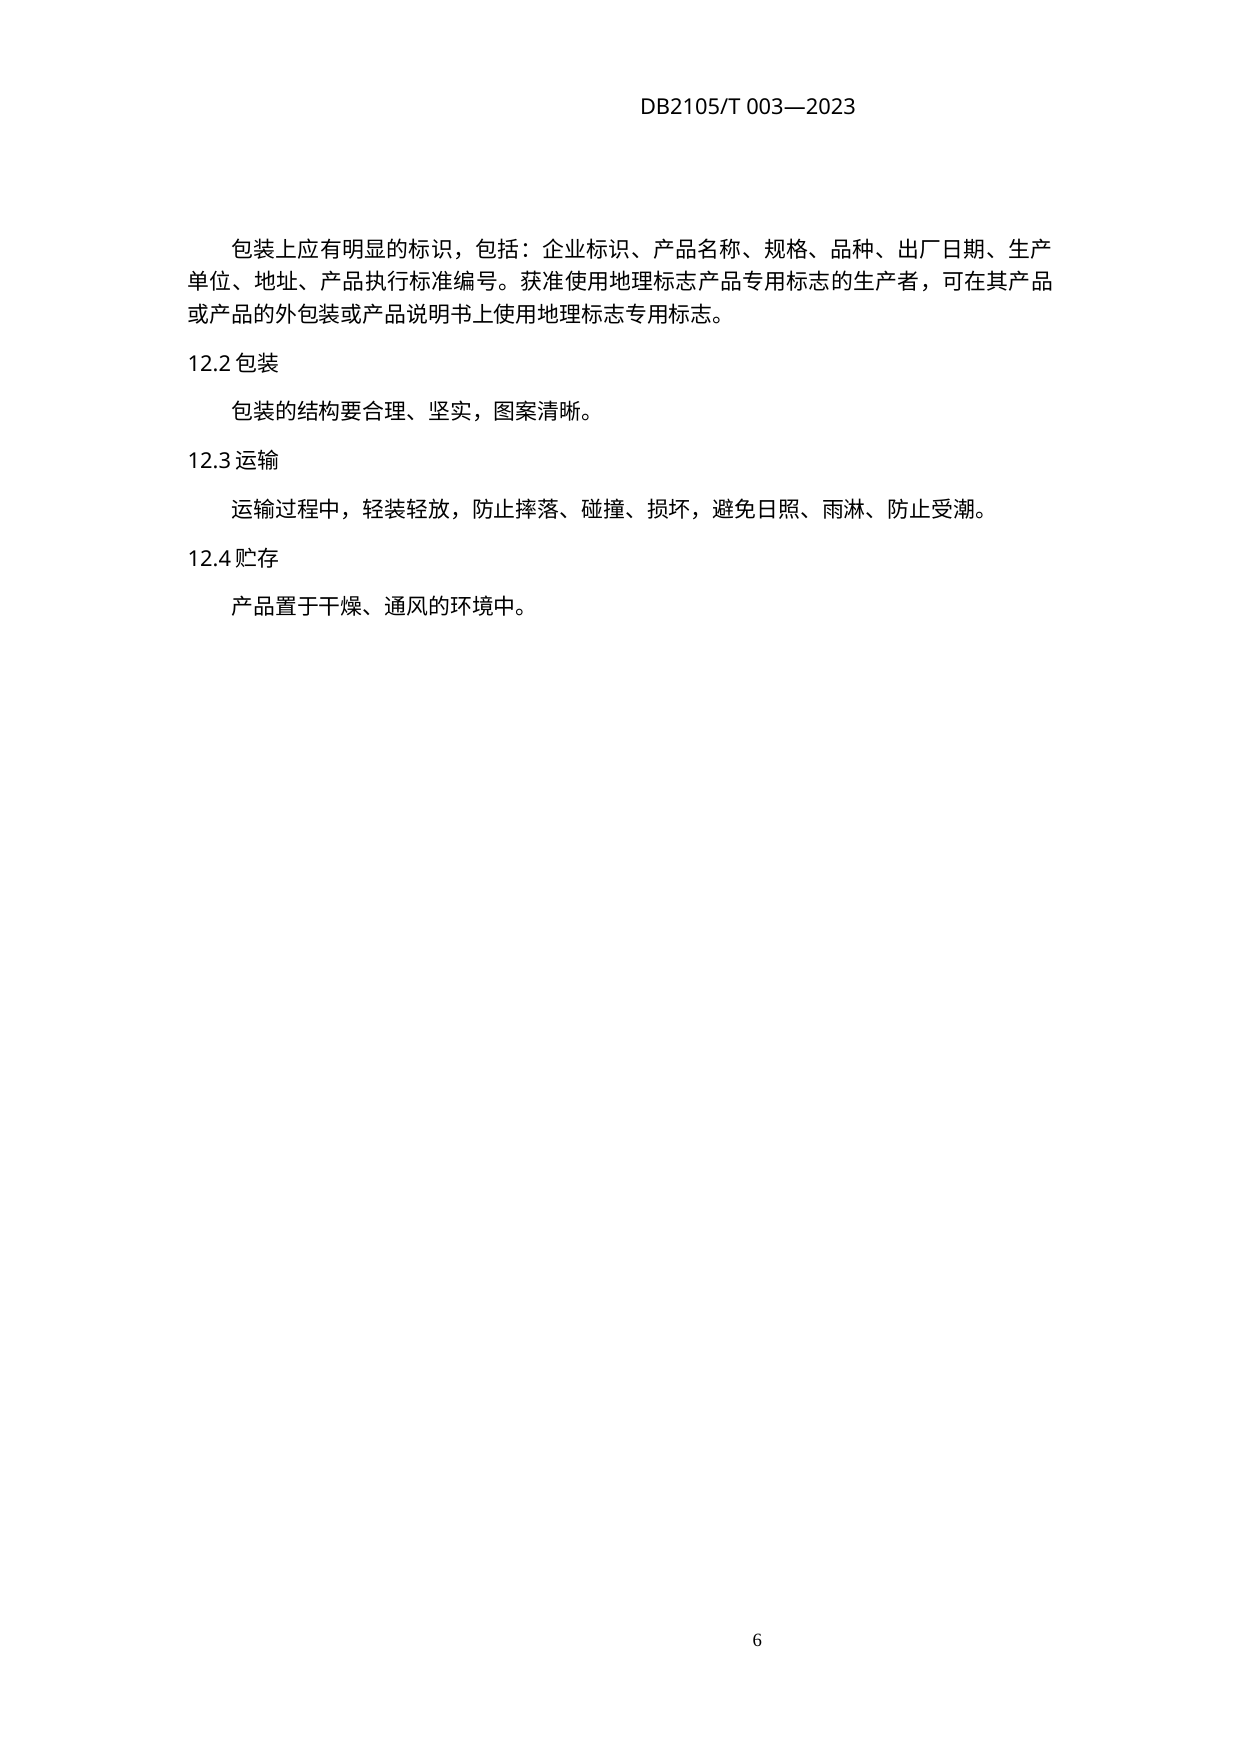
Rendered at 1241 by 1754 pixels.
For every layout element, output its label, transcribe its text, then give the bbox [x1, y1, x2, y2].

text 运输过程中，轻装轻放，防止摔落、碰撞、损坏，避免日照、雨淋、防止受潮。 [187, 491, 1053, 524]
text 包装上应有明显的标识，包括：企业标识、产品名称、规格、品种、出厂日期、生产单位、地址、产品执行标准编号。获准使用地理标志产品专用标志的生产者，可在其产品或产品的外包装或产品说明书上使用地理标志专用标志。 [187, 231, 1053, 329]
list 12.3运输 [187, 443, 1053, 475]
list 12.4贮存 [187, 540, 1053, 573]
text 包装的结构要合理、坚实，图案清晰。 [187, 394, 1053, 426]
text 产品置于干燥、通风的环境中。 [187, 589, 1053, 621]
list 12.2包装 [187, 345, 1053, 378]
